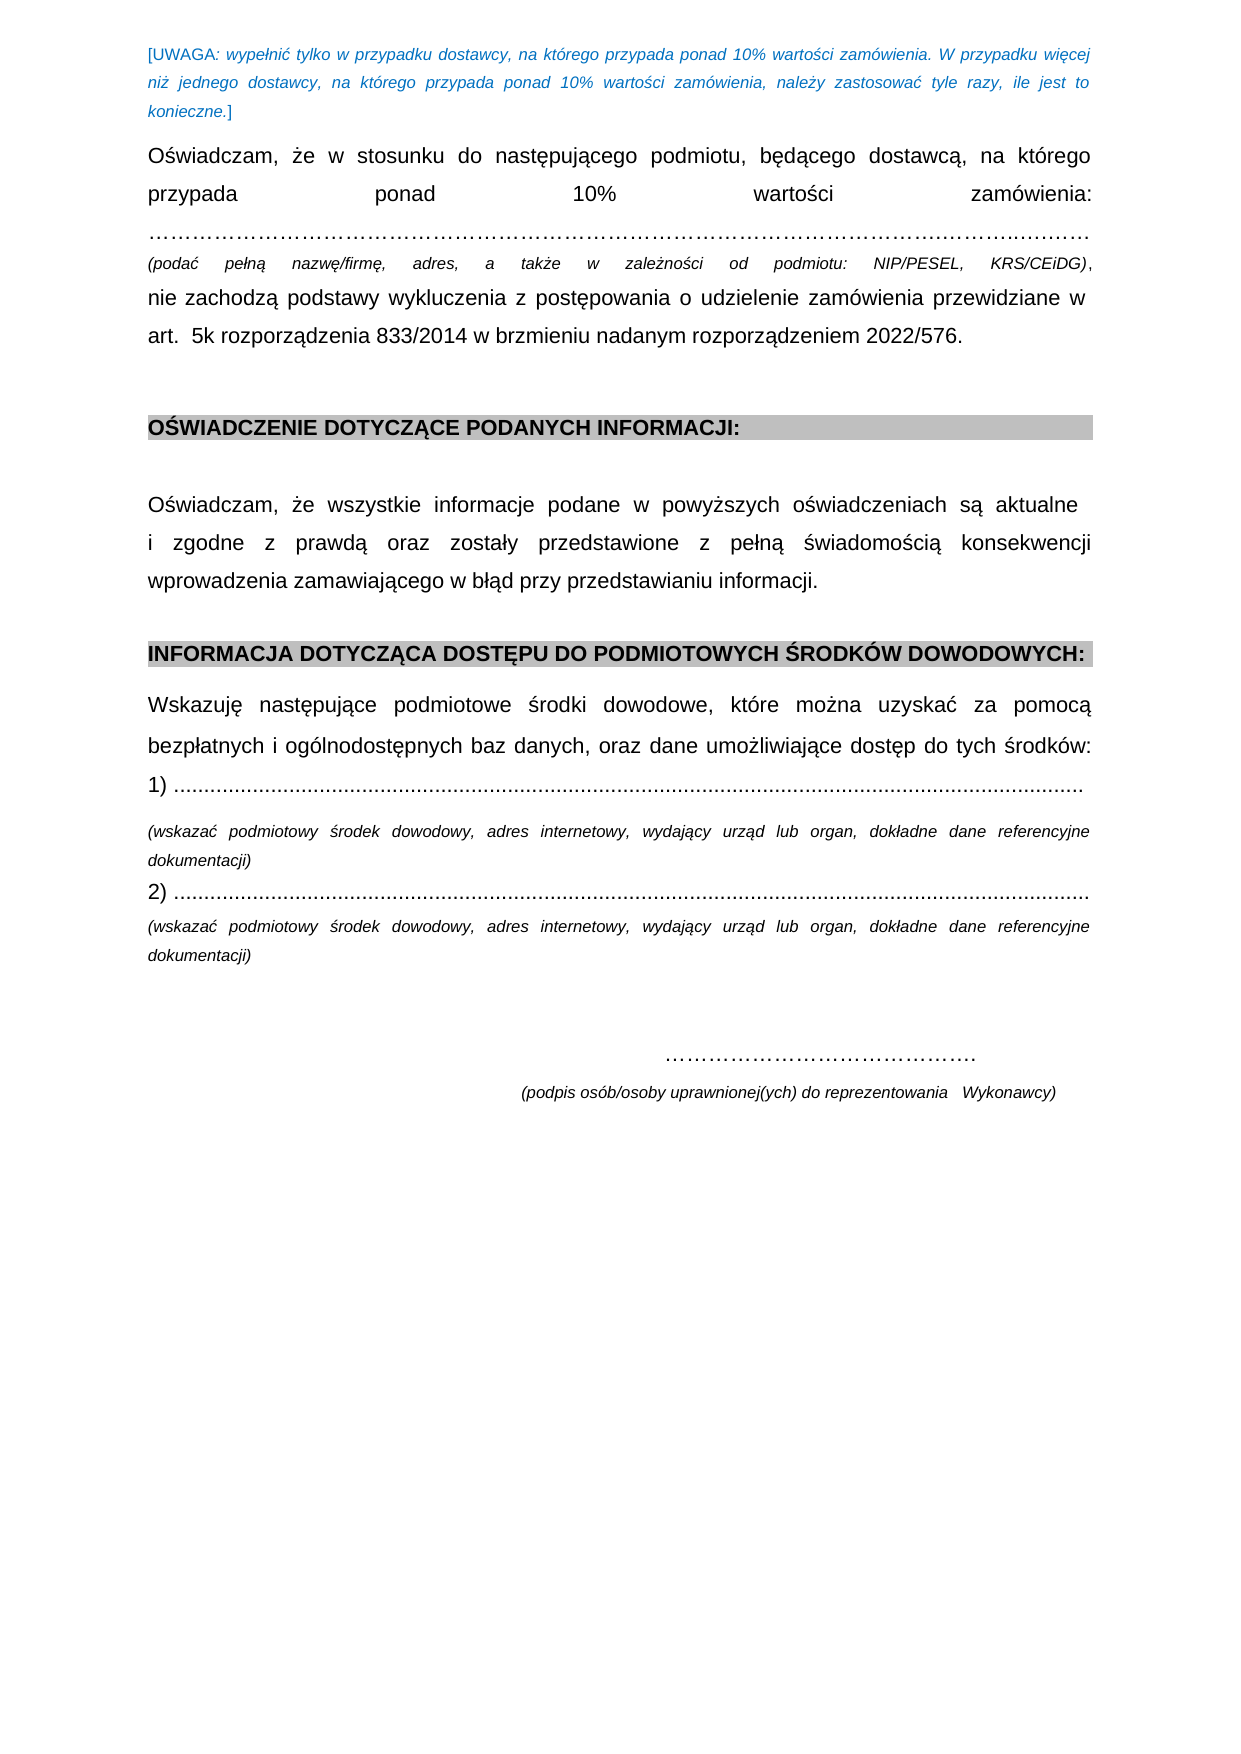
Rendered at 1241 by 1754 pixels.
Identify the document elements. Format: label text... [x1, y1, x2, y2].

text ……………………………………. [148, 1041, 1093, 1066]
text (podpis osób/osoby uprawnionej(ych) do reprezentowania Wykonawcy) [148, 1083, 1093, 1102]
text Wskazuję następujące podmiotowe środki dowodowe, które można uzyskać za pomocą bezpłatnych i ogólnodostępnych baz danych, oraz dane umożliwiające dostęp do tych środków: 1) ...................................................................................................................................................... [148, 692, 1093, 797]
text (wskazać podmiotowy środek dowodowy, adres internetowy, wydający urząd lub organ, dokładne dane referencyjne dokumentacji) [148, 917, 1093, 965]
text Oświadczam, że wszystkie informacje podane w powyższych oświadczeniach są aktualne i zgodne z prawdą oraz zostały przedstawione z pełną świadomością konsekwencji wprowadzenia zamawiającego w błąd przy przedstawianiu informacji. [148, 492, 1093, 593]
text [UWAGA: wypełnić tylko w przypadku dostawcy, na którego przypada ponad 10% wartości zamówienia. W przypadku więcej niż jednego dostawcy, na którego przypada ponad 10% wartości zamówienia, należy zastosować tyle razy, ile jest to konieczne.] [148, 44, 1093, 121]
text Oświadczam, że w stosunku do następującego podmiotu, będącego dostawcą, na którego przypada ponad 10% wartości zamówienia: ……………………………………………………………………………………………….………..….…… (podać pełną nazwę/firmę, adres, a także w zależności od podmiotu: NIP/PESEL, KRS/CEiDG), nie zachodzą podstawy wykluczenia z postępowania o udzielenie zamówienia przewidziane w art. 5k rozporządzenia 833/2014 w brzmieniu nadanym rozporządzeniem 2022/576. [148, 143, 1093, 348]
text (wskazać podmiotowy środek dowodowy, adres internetowy, wydający urząd lub organ, dokładne dane referencyjne dokumentacji) [148, 822, 1093, 870]
text OŚWIADCZENIE DOTYCZĄCE PODANYCH INFORMACJI: [148, 415, 1093, 440]
text INFORMACJA DOTYCZĄCA DOSTĘPU DO PODMIOTOWYCH ŚRODKÓW DOWODOWYCH: [148, 641, 1093, 667]
text 2) ....................................................................................................................................................... [148, 879, 1093, 904]
